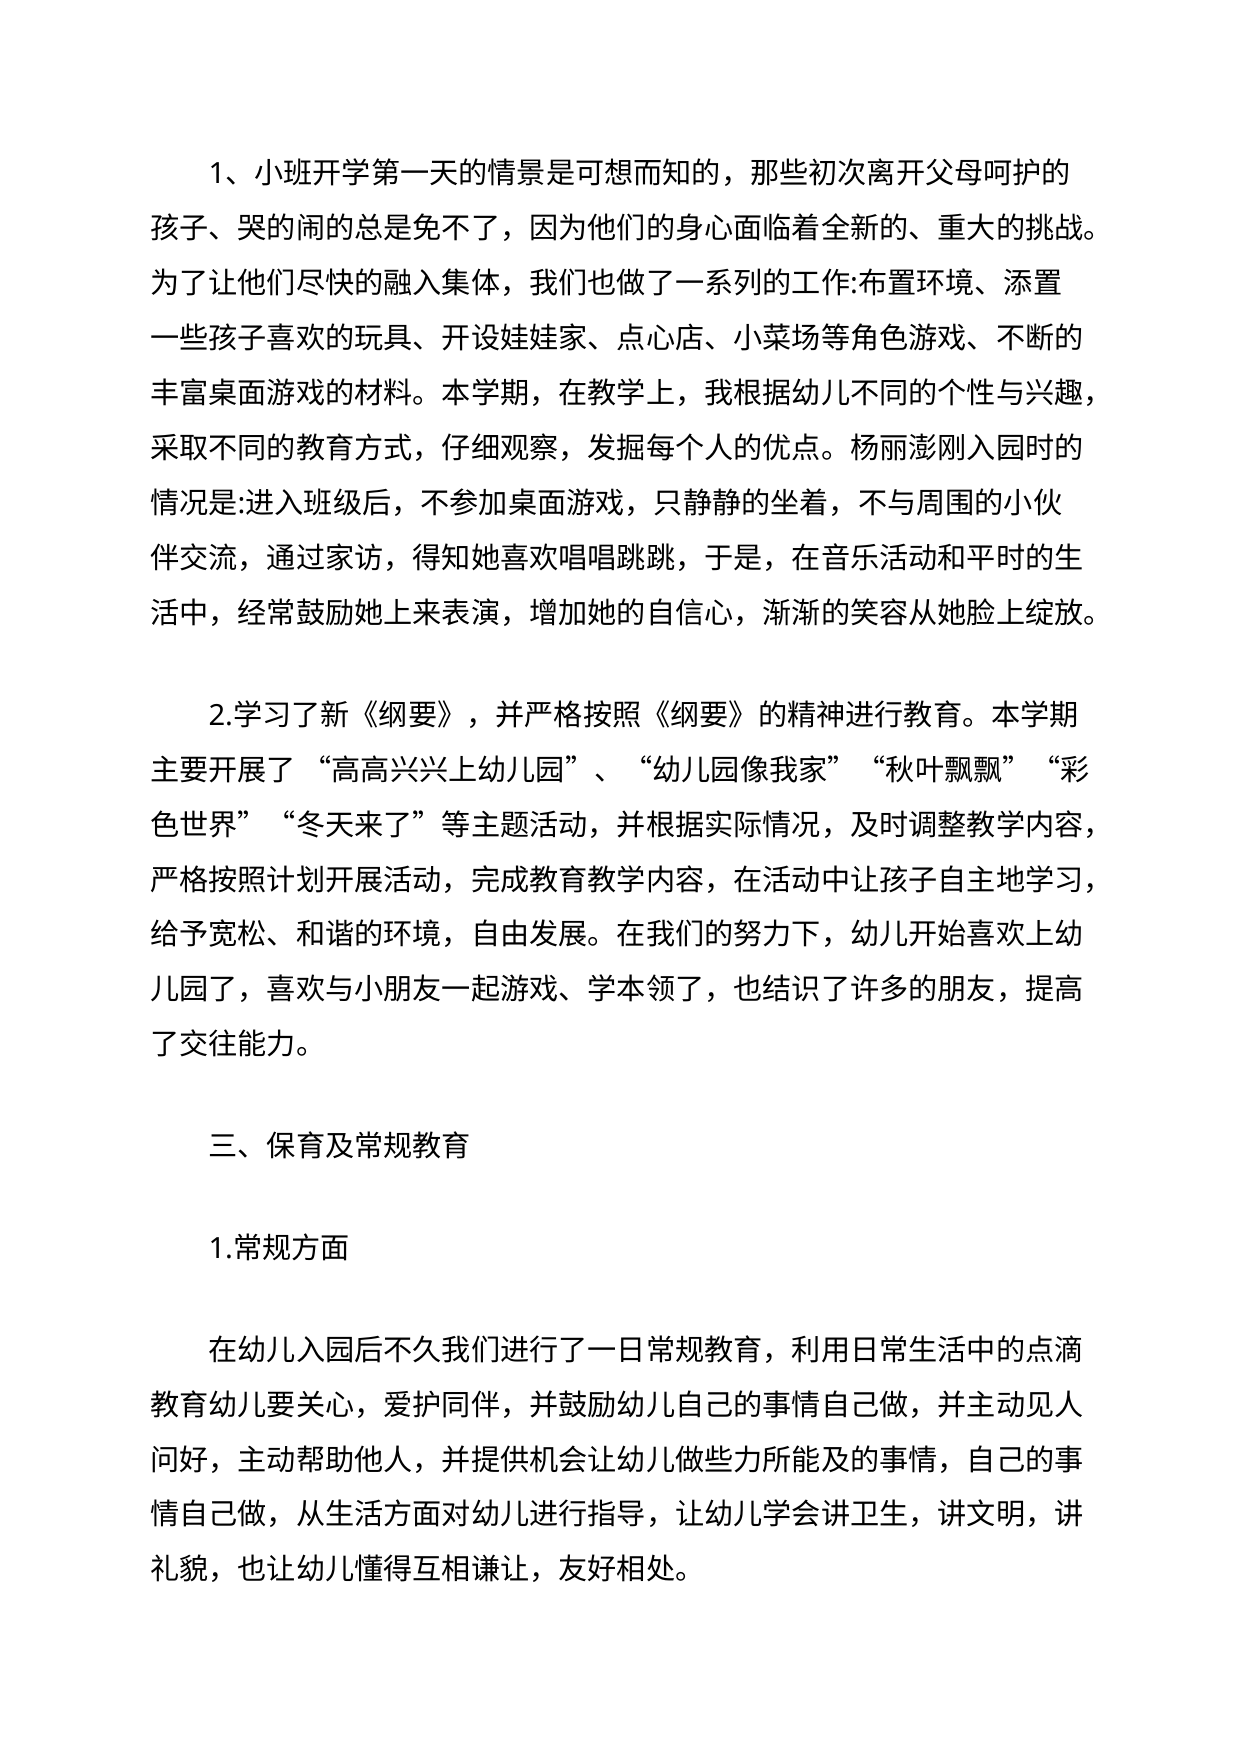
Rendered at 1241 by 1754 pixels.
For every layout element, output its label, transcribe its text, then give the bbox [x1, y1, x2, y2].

text 三、保育及常规教育 [150, 1122, 1090, 1165]
text 在幼儿入园后不久我们进行了一日常规教育，利用日常生活中的点滴教育幼儿要关心，爱护同伴，并鼓励幼儿自己的事情自己做，并主动见人问好，主动帮助他人，并提供机会让幼儿做些力所能及的事情，自己的事情自己做，从生活方面对幼儿进行指导，让幼儿学会讲卫生，讲文明，讲礼貌，也让幼儿懂得互相谦让，友好相处。 [150, 1326, 1090, 1588]
text 1.常规方面 [150, 1224, 1090, 1267]
text 2.学习了新《纲要》，并严格按照《纲要》的精神进行教育。本学期主要开展了 “高高兴兴上幼儿园”、“幼儿园像我家”“秋叶飘飘”“彩色世界”“冬天来了”等主题活动，并根据实际情况，及时调整教学内容，严格按照计划开展活动，完成教育教学内容，在活动中让孩子自主地学习，给予宽松、和谐的环境，自由发展。在我们的努力下，幼儿开始喜欢上幼儿园了，喜欢与小朋友一起游戏、学本领了，也结识了许多的朋友，提高了交往能力。 [150, 691, 1090, 1063]
text 1、小班开学第一天的情景是可想而知的，那些初次离开父母呵护的孩子、哭的闹的总是免不了，因为他们的身心面临着全新的、重大的挑战。为了让他们尽快的融入集体，我们也做了一系列的工作:布置环境、添置一些孩子喜欢的玩具、开设娃娃家、点心店、小菜场等角色游戏、不断的丰富桌面游戏的材料。本学期，在教学上，我根据幼儿不同的个性与兴趣，采取不同的教育方式，仔细观察，发掘每个人的优点。杨丽澎刚入园时的情况是:进入班级后，不参加桌面游戏，只静静的坐着，不与周围的小伙伴交流，通过家访，得知她喜欢唱唱跳跳，于是，在音乐活动和平时的生活中，经常鼓励她上来表演，增加她的自信心，渐渐的笑容从她脸上绽放。 [150, 150, 1090, 632]
